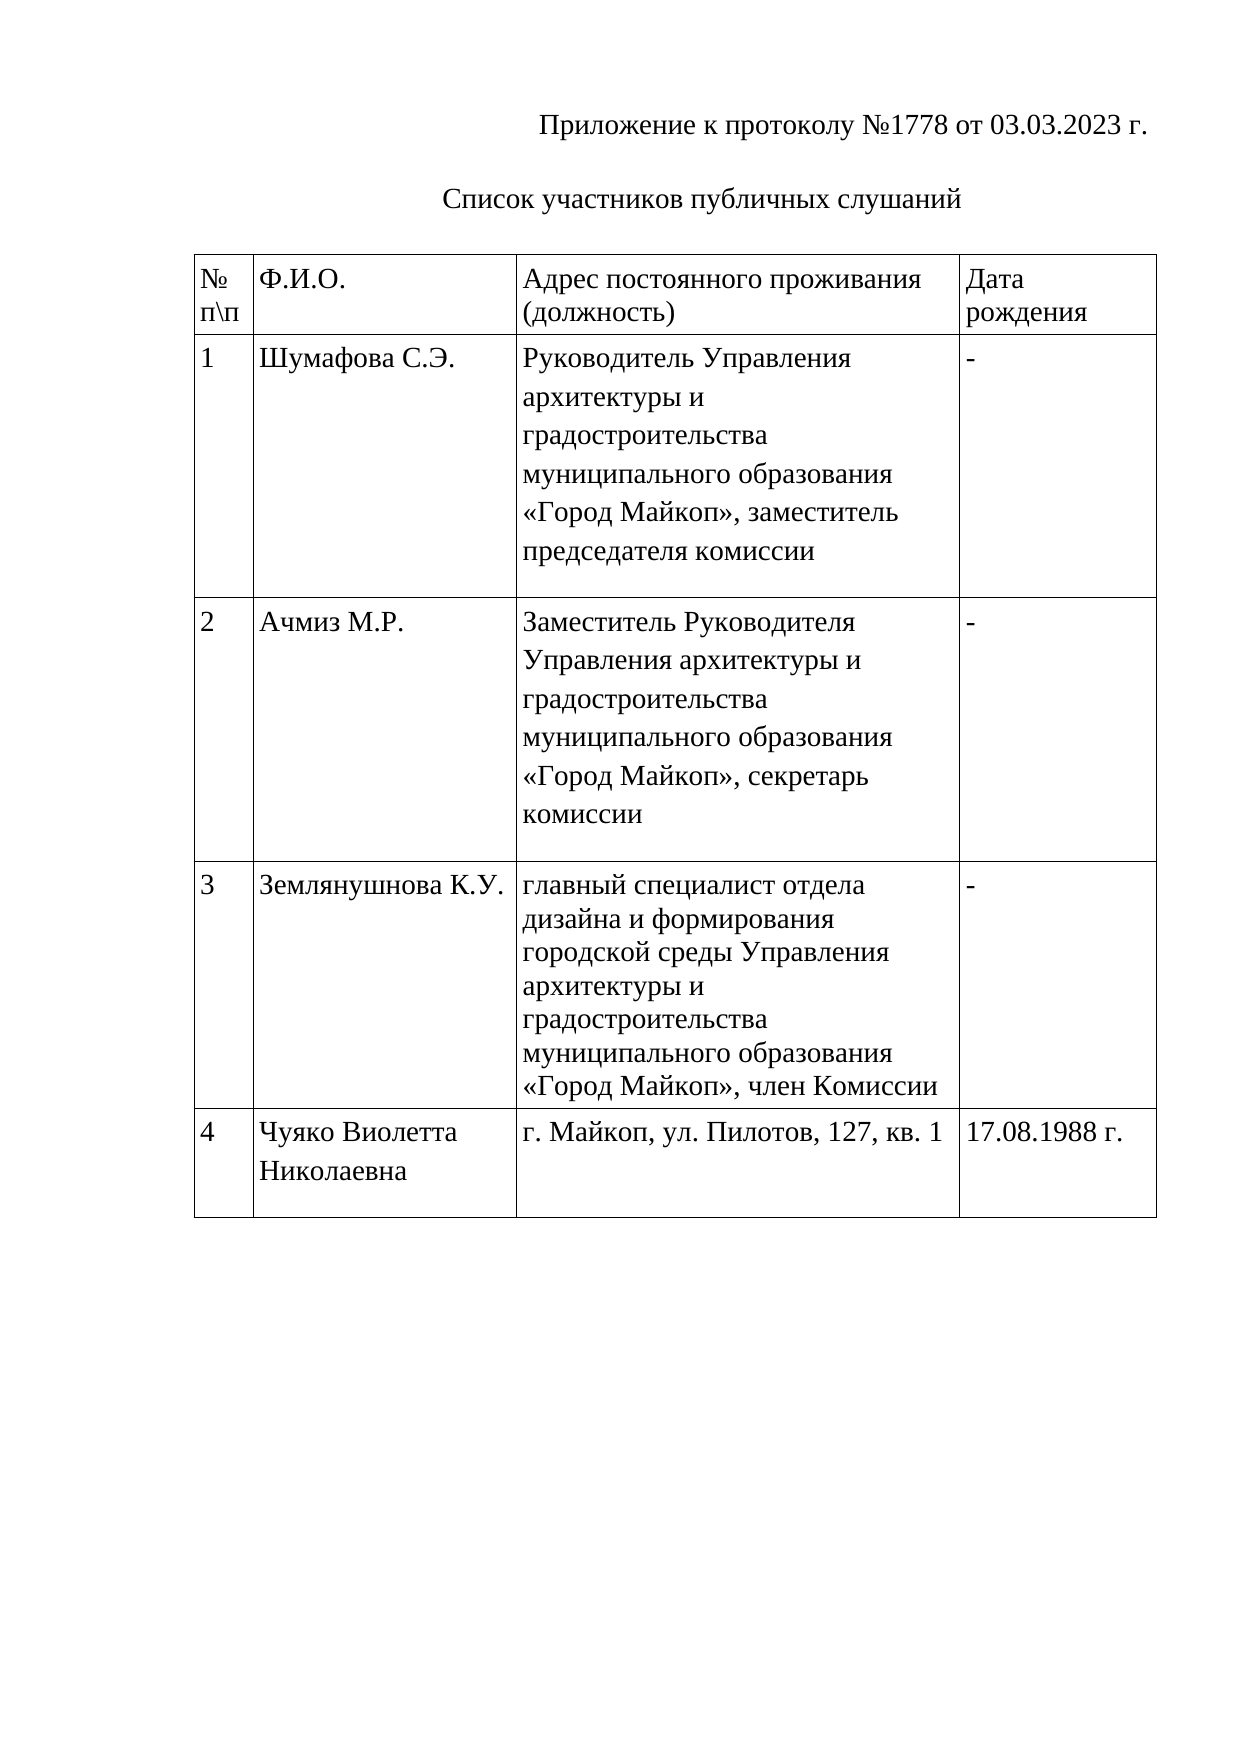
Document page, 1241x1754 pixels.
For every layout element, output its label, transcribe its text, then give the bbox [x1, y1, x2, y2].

table_header Дата рождения [960, 255, 1156, 334]
table_cell Руководитель Управления архитектуры и градостроительства муниципального образования «Город Майкоп», заместитель председателя комиссии [517, 335, 959, 597]
table_cell Ачмиз М.Р. [254, 598, 516, 861]
table_cell Заместитель Руководителя Управления архитектуры и градостроительства муниципального образования «Город Майкоп», секретарь комиссии [517, 598, 959, 861]
table_cell - [960, 598, 1156, 861]
table_cell Шумафова С.Э. [254, 335, 516, 597]
table_cell - [960, 862, 1156, 1108]
table_cell 2 [195, 598, 253, 861]
text Приложение к протоколу №1778 от 03.03.2023 г. [502, 107, 1152, 141]
table_cell 4 [195, 1109, 253, 1217]
table_cell Землянушнова К.У. [254, 862, 516, 1108]
table_header Ф.И.О. [254, 255, 516, 334]
text Список участников публичных слушаний [177, 181, 1152, 214]
table_cell 1 [195, 335, 253, 597]
table_cell 17.08.1988 г. [960, 1109, 1156, 1217]
table_header № п\п [195, 255, 253, 334]
table_cell г. Майкоп, ул. Пилотов, 127, кв. 1 [517, 1109, 959, 1217]
table_cell Чуяко Виолетта Николаевна [254, 1109, 516, 1217]
table_header Адрес постоянного проживания (должность) [517, 255, 959, 334]
table_cell 3 [195, 862, 253, 1108]
table_cell главный специалист отдела дизайна и формирования городской среды Управления архитектуры и градостроительства муниципального образования «Город Майкоп», член Комиссии [517, 862, 959, 1108]
table_cell - [960, 335, 1156, 597]
